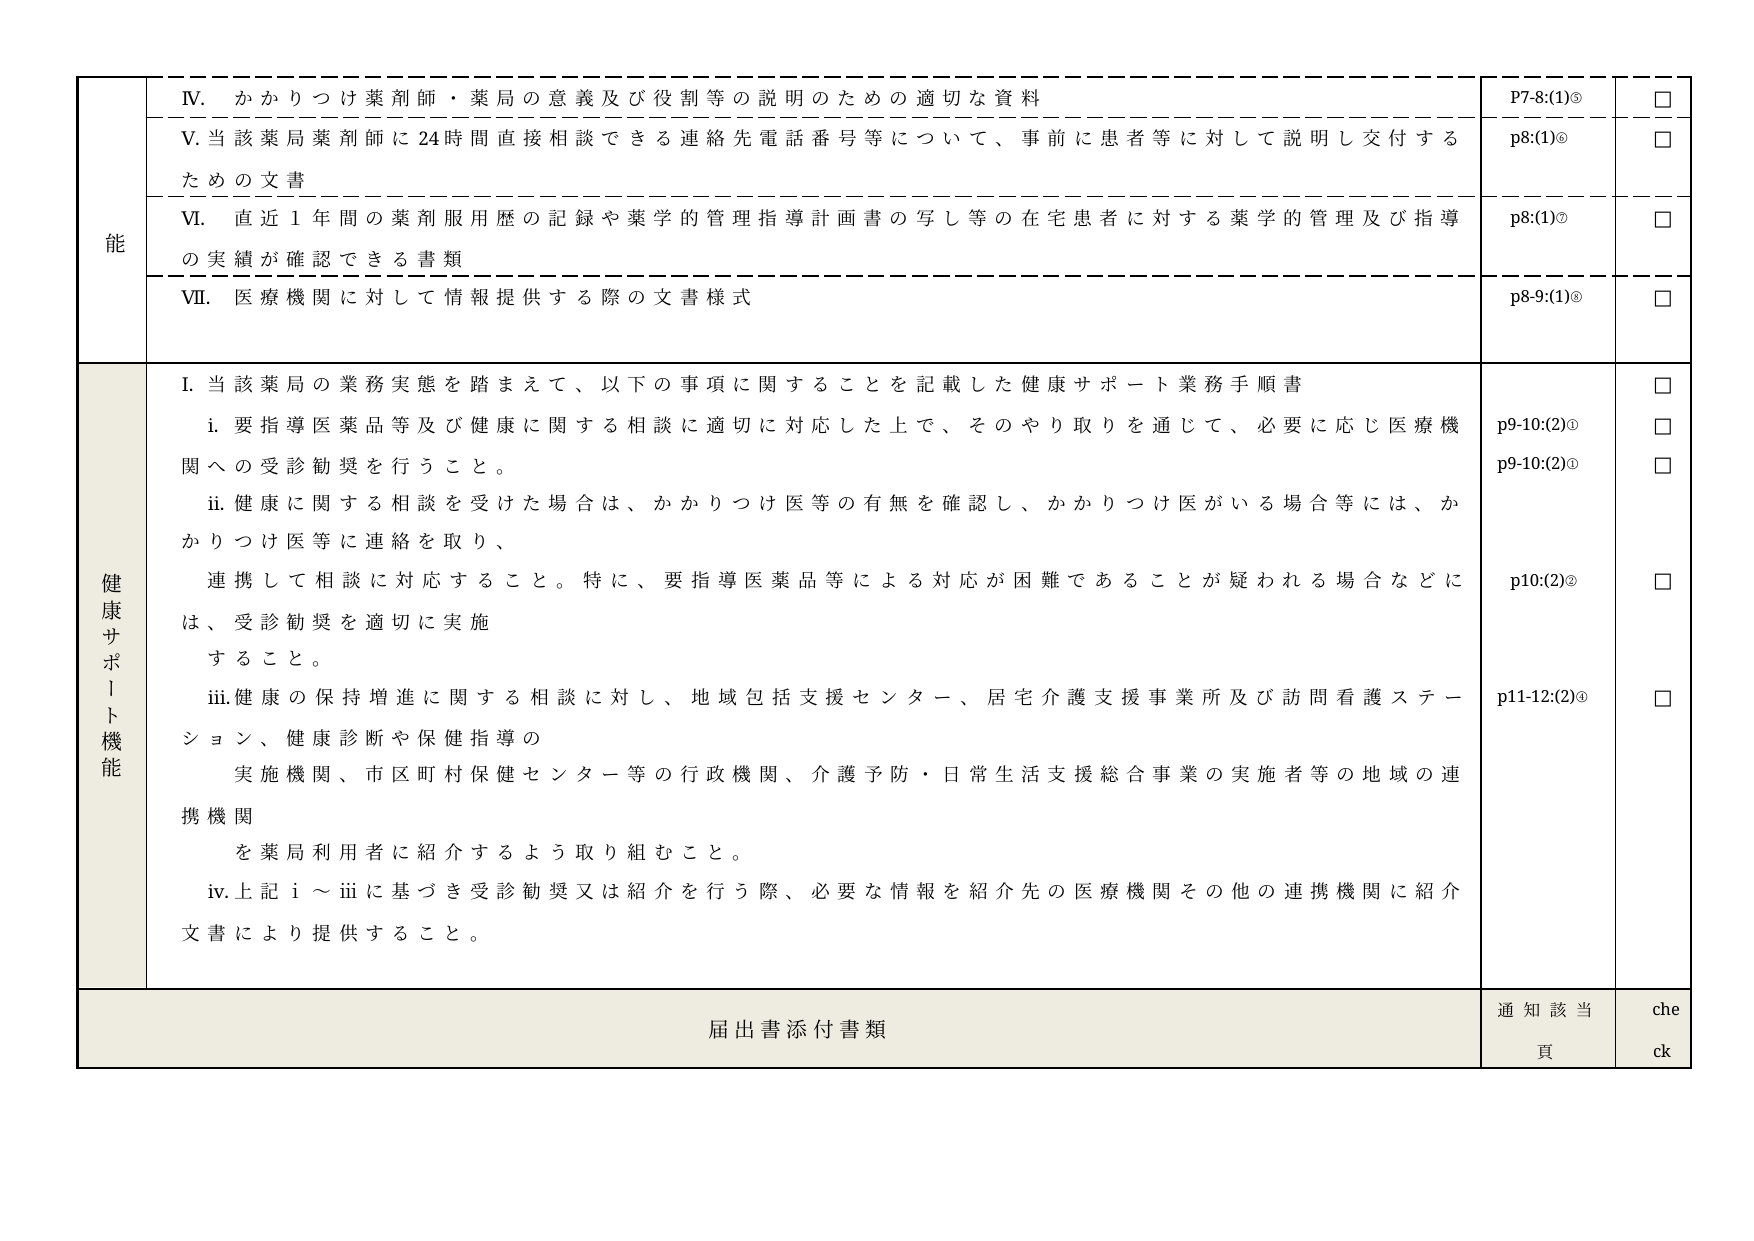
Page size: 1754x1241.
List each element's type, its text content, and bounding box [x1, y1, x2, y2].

table_cell □ [1616, 76, 1690, 117]
table_cell □ [1616, 275, 1690, 362]
table_cell □ □ □ □ [1616, 403, 1690, 987]
table_cell p8:(1)⑥ [1482, 117, 1615, 196]
table_cell P7-8:(1)⑤ [1482, 76, 1615, 117]
table_cell 通知該当頁 [1482, 990, 1615, 1067]
table_cell Ⅶ. 医療機関に対して情報提供する際の文書様式 [147, 275, 1480, 362]
table_cell Ⅰ. 当該薬局の業務実態を踏まえて、以下の事項に関することを記載した健康サポート業務手順書 [147, 364, 1480, 403]
table_cell ⅰ.要指導医薬品等及び健康に関する相談に適切に対応した上で、そのやり取りを通じて、必要に応じ医療機関への受診勧奨を行うこと。 ⅱ.健康に関する相談を受けた場合は、かかりつけ医等の有無を確認し、かかりつけ医がいる場合等には、かかりつけ医等に連絡を取り、 連携して相談に対応すること。特に、要指導医薬品等による対応が困難であることが疑われる場合などには、受診勧奨を適切に実施 すること。 ⅲ.健康の保持増進に関する相談に対し、地域包括支援センター、居宅介護支援事業所及び訪問看護ステーション、健康診断や保健指導の 実施機関、市区町村保健センター等の行政機関、介護予防・日常生活支援総合事業の実施者等の地域の連携機関 を薬局利用者に紹介するよう取り組むこと。 ⅳ.上記ⅰ～ⅲに基づき受診勧奨又は紹介を行う際、必要な情報を紹介先の医療機関その他の連携機関に紹介文書により提供すること。 [147, 403, 1480, 987]
table_cell □ [1616, 196, 1690, 275]
table_cell 健康サポート機能 [79, 364, 146, 987]
table_cell p9-10:(2)① p9-10:(2)① p10:(2)② p11-12:(2)④ [1482, 403, 1615, 987]
table_cell □ [1616, 117, 1690, 196]
table_cell □ [1616, 364, 1690, 403]
table_cell Ⅴ. 当該薬局薬剤師に24時間直接相談できる連絡先電話番号等について、事前に患者等に対して説明し交付するための文書 [147, 117, 1480, 196]
table_cell p8-9:(1)⑧ [1482, 275, 1615, 362]
table_cell p8:(1)⑦ [1482, 196, 1615, 275]
table_cell [1482, 364, 1615, 403]
table_cell check [1616, 990, 1690, 1067]
table_cell 届出書添付書類 [79, 990, 1480, 1067]
table_cell Ⅵ. 直近１年間の薬剤服用歴の記録や薬学的管理指導計画書の写し等の在宅患者に対する薬学的管理及び指導の実績が確認できる書類 [147, 196, 1480, 275]
table_cell Ⅳ. かかりつけ薬剤師・薬局の意義及び役割等の説明のための適切な資料 [147, 76, 1480, 117]
